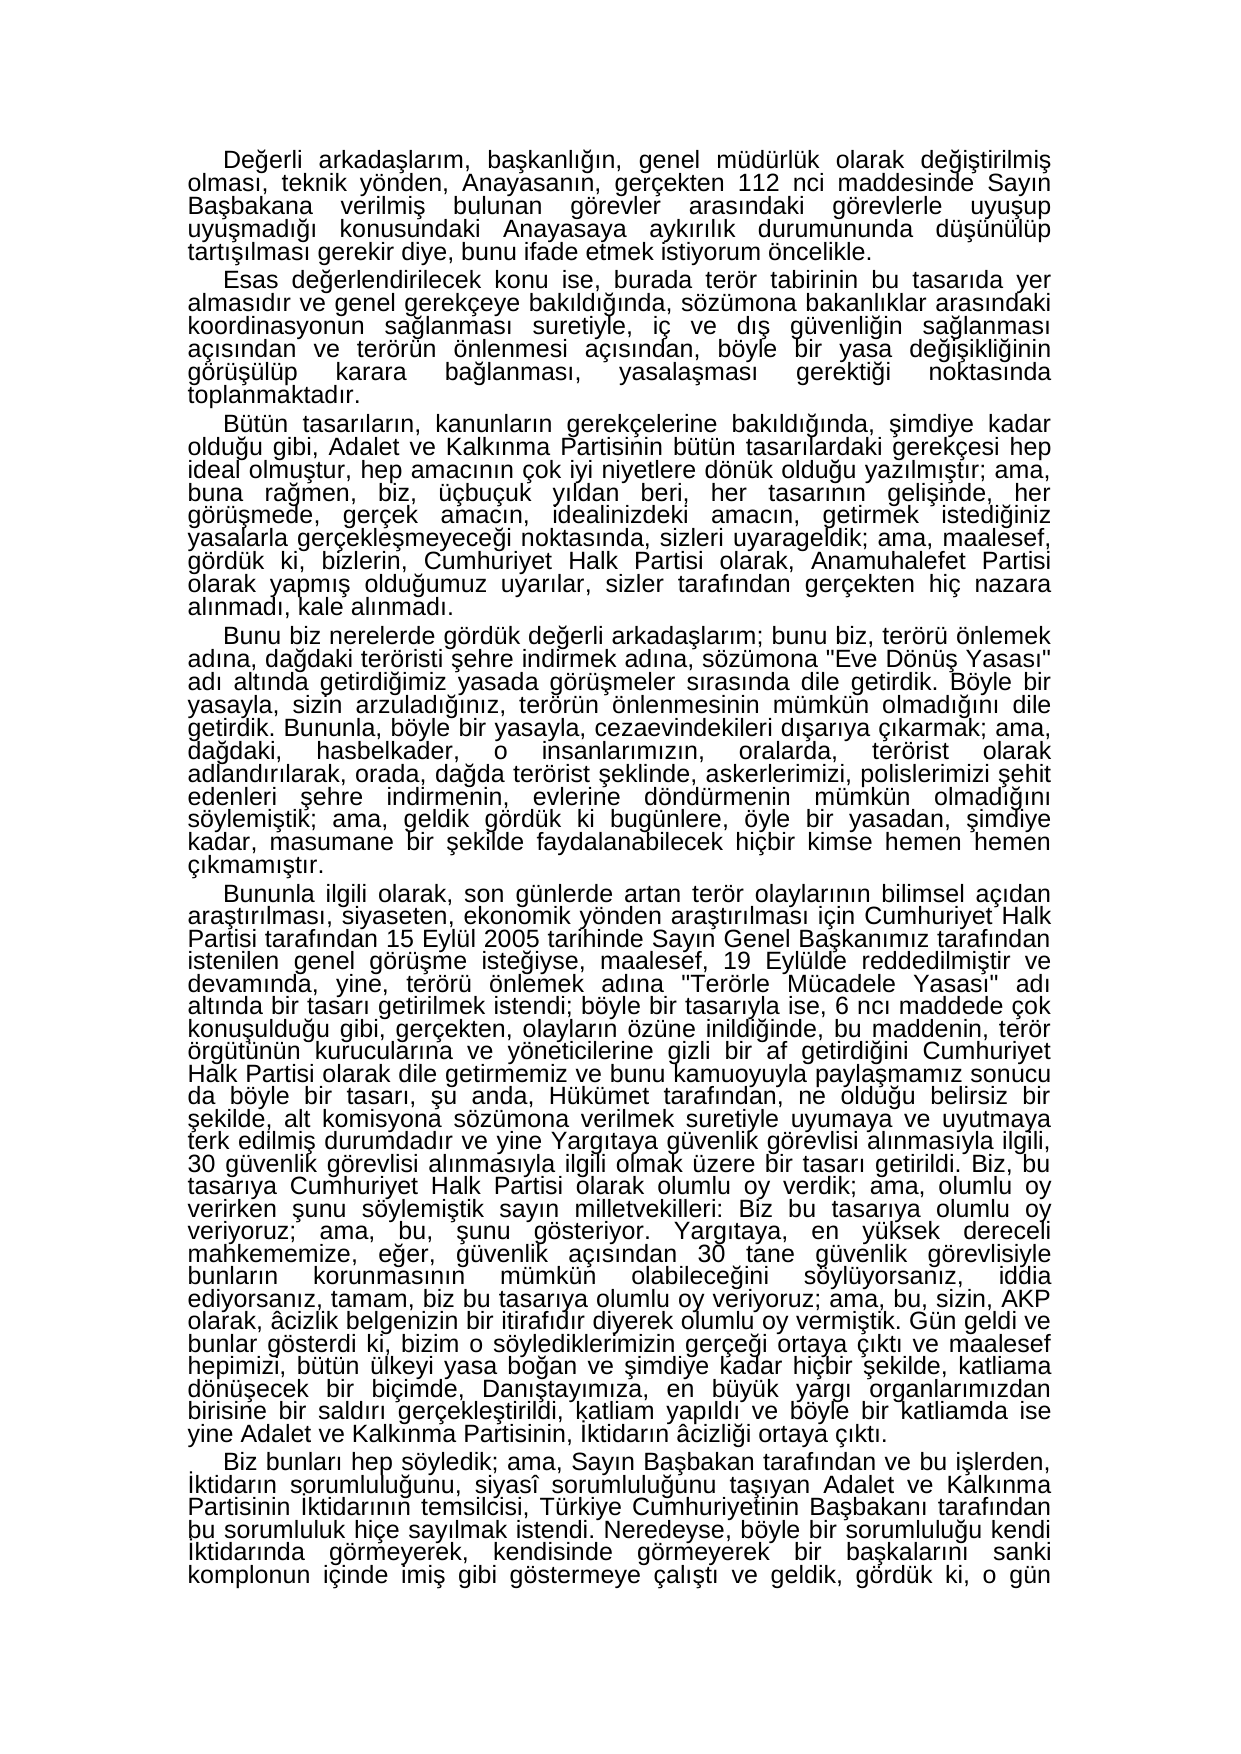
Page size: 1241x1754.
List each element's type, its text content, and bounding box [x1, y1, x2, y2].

text Bütün tasarıların, kanunların gerekçelerine bakıldığında, şimdiye kadar olduğu gibi, Adalet ve Kalkınma Partisinin bütün tasarılardaki gerekçesi hep ideal olmuştur, hep amacının çok iyi niyetlere dönük olduğu yazılmıştır; ama, buna rağmen, biz, üçbuçuk yıldan beri, her tasarının gelişinde, her görüşmede, gerçek amacın, idealinizdeki amacın, getirmek istediğiniz yasalarla gerçekleşmeyeceği noktasında, sizleri uyarageldik; ama, maalesef, gördük ki, bizlerin, Cumhuriyet Halk Partisi olarak, Anamuhalefet Partisi olarak yapmış olduğumuz uyarılar, sizler tarafından gerçekten hiç nazara alınmadı, kale alınmadı. [187, 414, 1053, 620]
text Bununla ilgili olarak, son günlerde artan terör olaylarının bilimsel açıdan araştırılması, siyaseten, ekonomik yönden araştırılması için Cumhuriyet Halk Partisi tarafından 15 Eylül 2005 tarihinde Sayın Genel Başkanımız tarafından istenilen genel görüşme isteğiyse, maalesef, 19 Eylülde reddedilmiştir ve devamında, yine, terörü önlemek adına "Terörle Mücadele Yasası" adı altında bir tasarı getirilmek istendi; böyle bir tasarıyla ise, 6 ncı maddede çok konuşulduğu gibi, gerçekten, olayların özüne inildiğinde, bu maddenin, terör örgütünün kurucularına ve yöneticilerine gizli bir af getirdiğini Cumhuriyet Halk Partisi olarak dile getirmemiz ve bunu kamuoyuyla paylaşmamız sonucu da böyle bir tasarı, şu anda, Hükümet tarafından, ne olduğu belirsiz bir şekilde, alt komisyona sözümona verilmek suretiyle uyumaya ve uyutmaya terk edilmiş durumdadır ve yine Yargıtaya güvenlik görevlisi alınmasıyla ilgili, 30 güvenlik görevlisi alınmasıyla ilgili olmak üzere bir tasarı getirildi. Biz, bu tasarıya Cumhuriyet Halk Partisi olarak olumlu oy verdik; ama, olumlu oy verirken şunu söylemiştik sayın milletvekilleri: Biz bu tasarıya olumlu oy veriyoruz; ama, bu, şunu gösteriyor. Yargıtaya, en yüksek dereceli mahkememize, eğer, güvenlik açısından 30 tane güvenlik görevlisiyle bunların korunmasının mümkün olabileceğini söylüyorsanız, iddia ediyorsanız, tamam, biz bu tasarıya olumlu oy veriyoruz; ama, bu, sizin, AKP olarak, âcizlik belgenizin bir itirafıdır diyerek olumlu oy vermiştik. Gün geldi ve bunlar gösterdi ki, bizim o söylediklerimizin gerçeği ortaya çıktı ve maalesef hepimizi, bütün ülkeyi yasa boğan ve şimdiye kadar hiçbir şekilde, katliama dönüşecek bir biçimde, Danıştayımıza, en büyük yargı organlarımızdan birisine bir saldırı gerçekleştirildi, katliam yapıldı ve böyle bir katliamda ise yine Adalet ve Kalkınma Partisinin, İktidarın âcizliği ortaya çıktı. [187, 884, 1053, 1447]
text Esas değerlendirilecek konu ise, burada terör tabirinin bu tasarıda yer almasıdır ve genel gerekçeye bakıldığında, sözümona bakanlıklar arasındaki koordinasyonun sağlanması suretiyle, iç ve dış güvenliğin sağlanması açısından ve terörün önlenmesi açısından, böyle bir yasa değişikliğinin görüşülüp karara bağlanması, yasalaşması gerektiği noktasında toplanmaktadır. [187, 271, 1053, 408]
text Bunu biz nerelerde gördük değerli arkadaşlarım; bunu biz, terörü önlemek adına, dağdaki teröristi şehre indirmek adına, sözümona "Eve Dönüş Yasası" adı altında getirdiğimiz yasada görüşmeler sırasında dile getirdik. Böyle bir yasayla, sizin arzuladığınız, terörün önlenmesinin mümkün olmadığını dile getirdik. Bununla, böyle bir yasayla, cezaevindekileri dışarıya çıkarmak; ama, dağdaki, hasbelkader, o insanlarımızın, oralarda, terörist olarak adlandırılarak, orada, dağda terörist şeklinde, askerlerimizi, polislerimizi şehit edenleri şehre indirmenin, evlerine döndürmenin mümkün olmadığını söylemiştik; ama, geldik gördük ki bugünlere, öyle bir yasadan, şimdiye kadar, masumane bir şekilde faydalanabilecek hiçbir kimse hemen hemen çıkmamıştır. [187, 626, 1053, 878]
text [187, 1453, 1053, 1588]
text Değerli arkadaşlarım, başkanlığın, genel müdürlük olarak değiştirilmiş olması, teknik yönden, Anayasanın, gerçekten 112 nci maddesinde Sayın Başbakana verilmiş bulunan görevler arasındaki görevlerle uyuşup uyuşmadığı konusundaki Anayasaya aykırılık durumununda düşünülüp tartışılması gerekir diye, bunu ifade etmek istiyorum öncelikle. [187, 150, 1053, 264]
